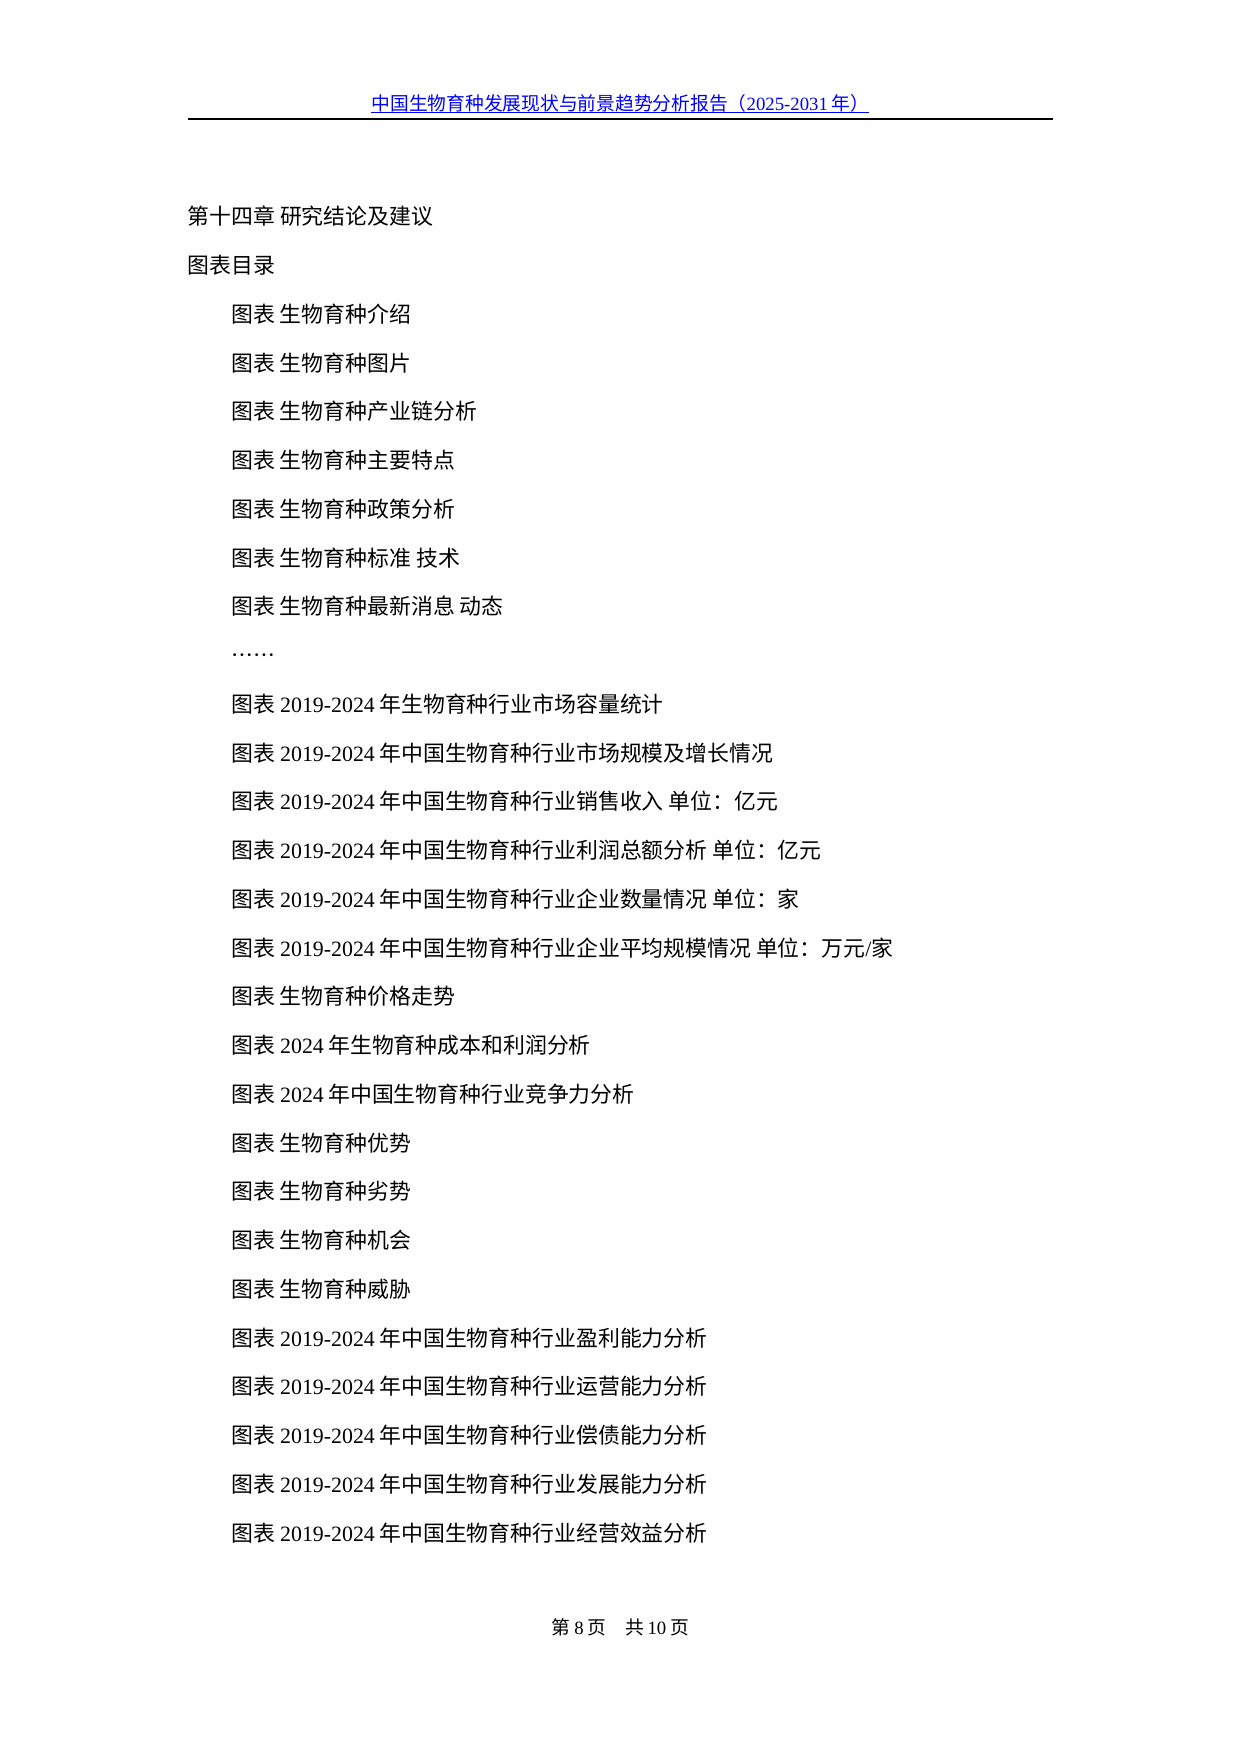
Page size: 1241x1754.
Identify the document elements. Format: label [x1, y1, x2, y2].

text [187, 150, 1053, 1548]
